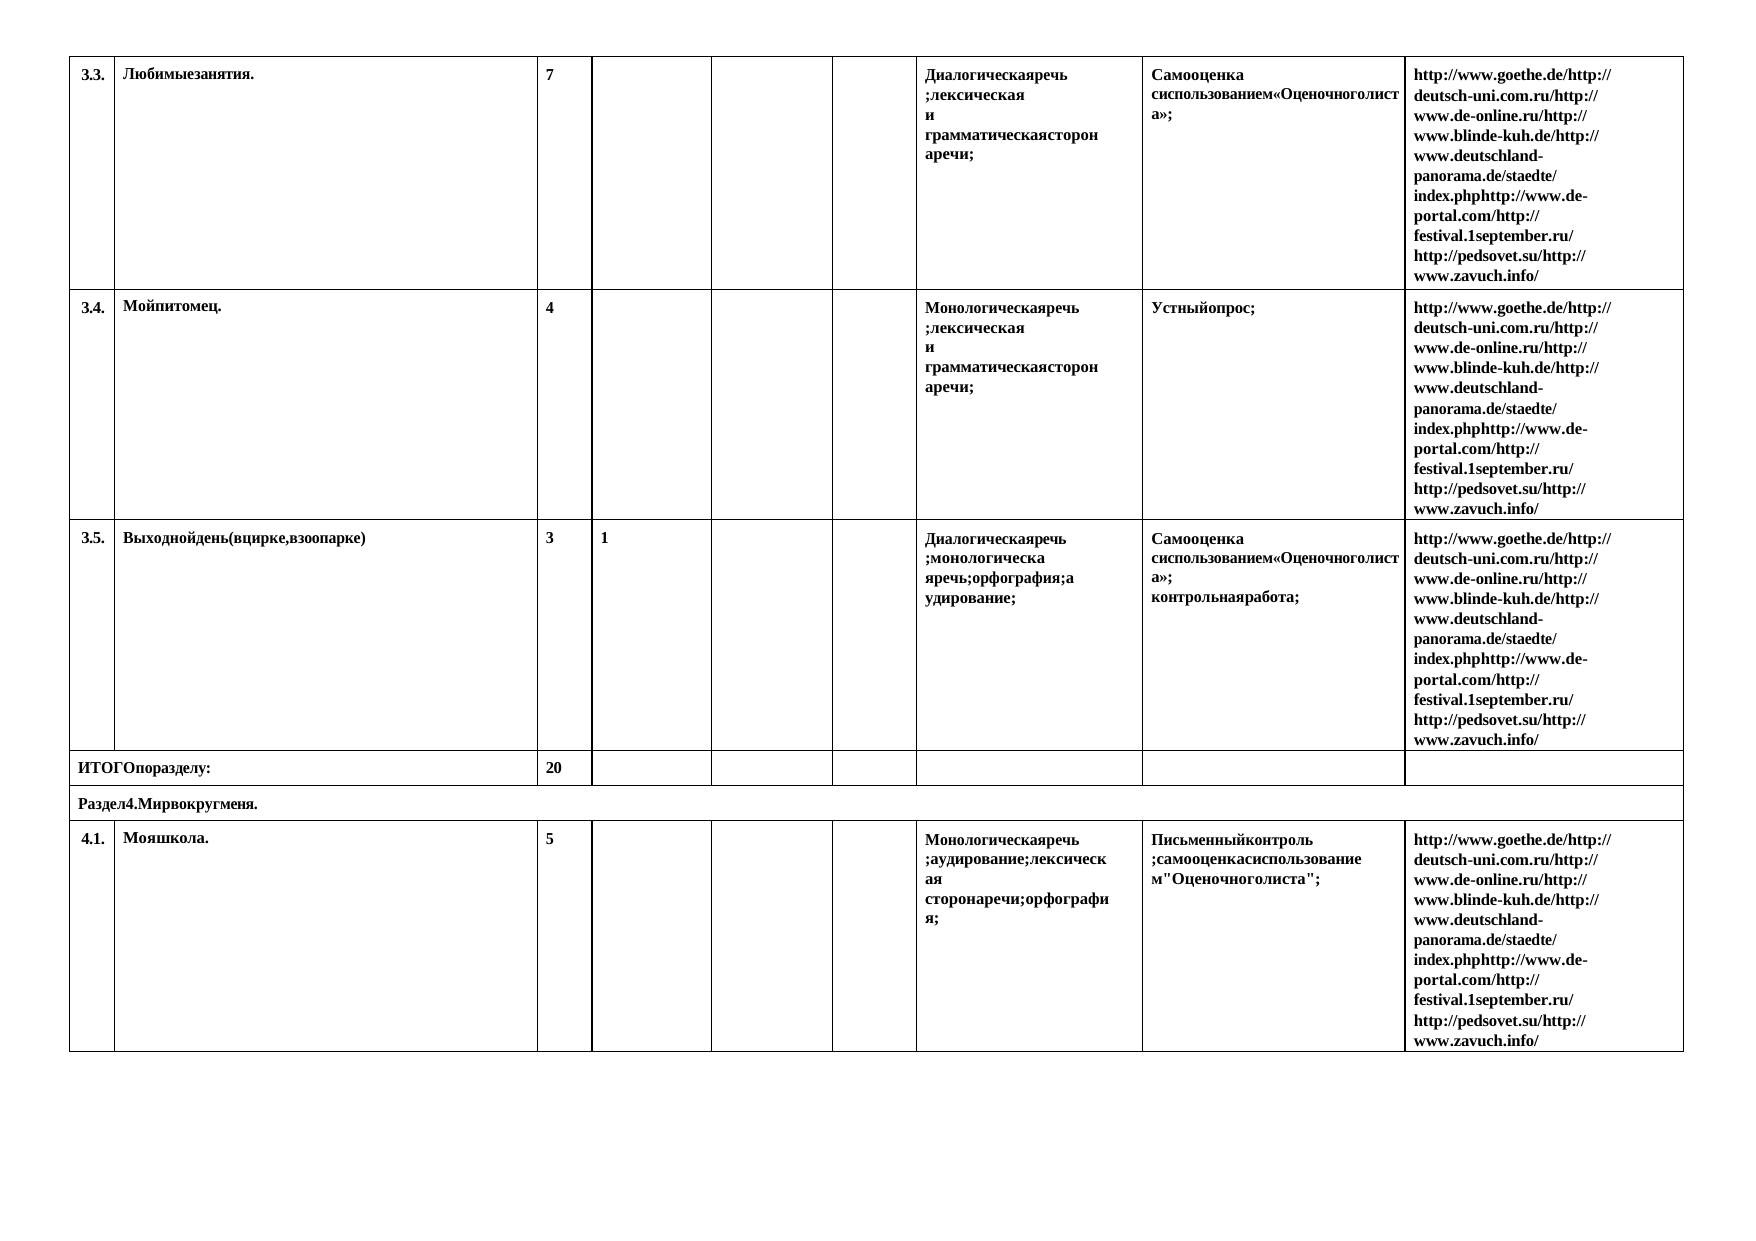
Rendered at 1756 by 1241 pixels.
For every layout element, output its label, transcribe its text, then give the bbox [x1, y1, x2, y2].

table_cell 3 [538, 520, 591, 750]
table_cell 5 [538, 821, 591, 1051]
table_header 7 [538, 57, 591, 289]
table_cell Диалогическаяречь ;монологическаяречь;орфография;аудирование; [917, 520, 1142, 750]
table_cell Самооценкасиспользованием«Оценочноголиста»; контрольнаяработа; [1143, 520, 1404, 750]
table_header 3.3. [70, 57, 114, 289]
table_cell [1143, 751, 1404, 785]
table_cell 3.5. [70, 520, 114, 750]
table_cell Мояшкола. [115, 821, 537, 1051]
table_cell [833, 290, 916, 519]
table_cell 4 [538, 290, 591, 519]
table_cell Письменныйконтроль;самооценкасиспользованием"Оценочноголиста"; [1143, 821, 1404, 1051]
table_header Диалогическаяречь;лексическая играмматическаясторонаречи; [917, 57, 1142, 289]
table_cell [593, 290, 711, 519]
table_cell [1406, 751, 1683, 785]
table_cell Выходнойдень(вцирке,взоопарке) [115, 520, 537, 750]
table_cell [593, 751, 711, 785]
table_cell [593, 821, 711, 1051]
table_cell Устныйопрос; [1143, 290, 1404, 519]
table_cell [917, 751, 1142, 785]
table_cell [712, 290, 832, 519]
table_cell [833, 821, 916, 1051]
table_cell [833, 520, 916, 750]
table_cell [833, 751, 916, 785]
table_cell Монологическаяречь;аудирование;лексическая сторонаречи;орфография; [917, 821, 1142, 1051]
table_header Самооценкасиспользованием«Оценочноголиста»; [1143, 57, 1404, 289]
table_cell Раздел4.Мирвокругменя. [70, 786, 1683, 820]
table_cell [712, 751, 832, 785]
table_header [712, 57, 832, 289]
table_header [593, 57, 711, 289]
table_cell 1 [593, 520, 711, 750]
table_header [833, 57, 916, 289]
table_cell 4.1. [70, 821, 114, 1051]
table_cell [712, 821, 832, 1051]
table_cell Мойпитомец. [115, 290, 537, 519]
table_cell 20 [538, 751, 591, 785]
table_cell Монологическаяречь;лексическая играмматическаясторонаречи; [917, 290, 1142, 519]
table_header Любимыезанятия. [115, 57, 537, 289]
table_cell [712, 520, 832, 750]
table_cell 3.4. [70, 290, 114, 519]
table_cell ИТОГОпоразделу: [70, 751, 537, 785]
table_header http://www.goethe.de/http://deutsch-uni.com.ru/http://www.de-online.ru/http://www.blinde-kuh.de/http://www.deutschland-panorama.de/staedte/index.phphttp://www.de-portal.com/http://festival.1september.ru/http://pedsovet.su/http://www.zavuch.info/ [1406, 57, 1683, 289]
